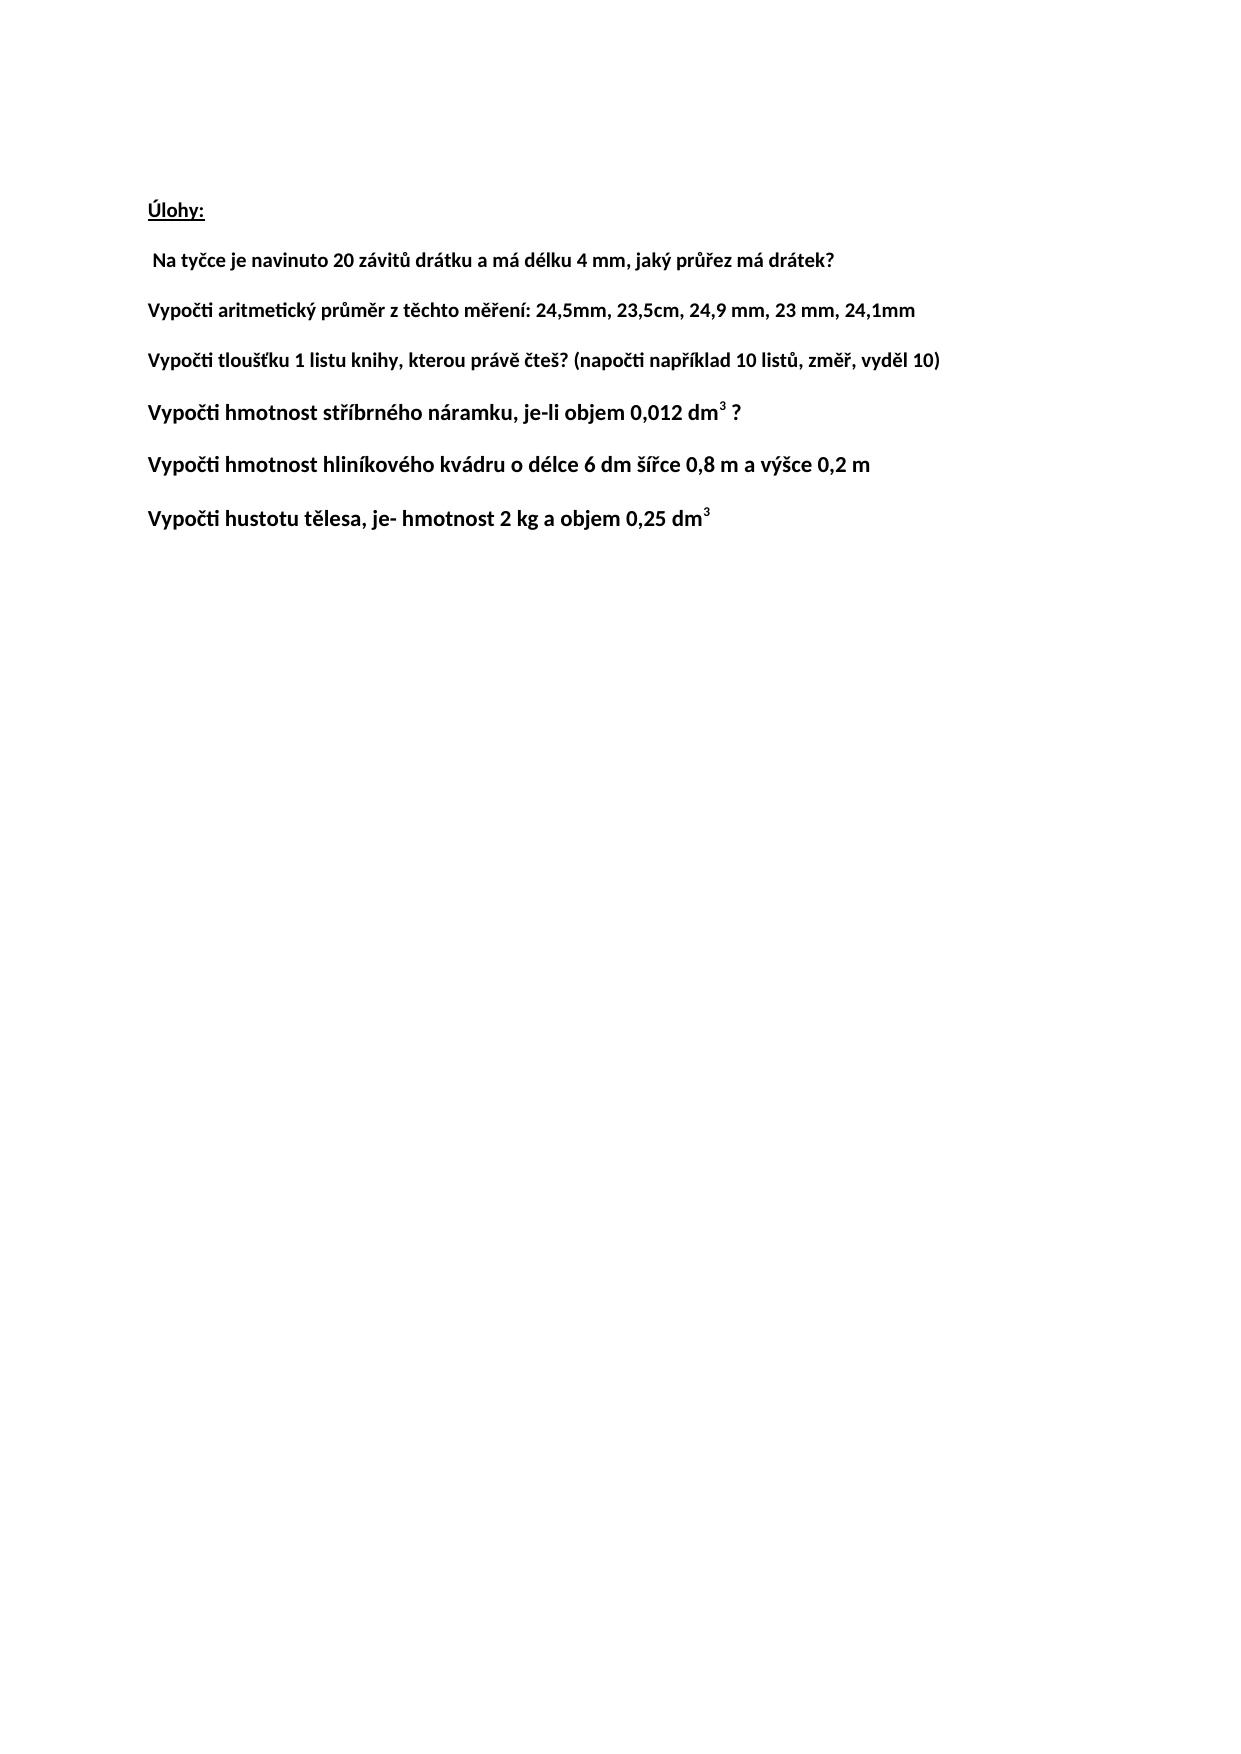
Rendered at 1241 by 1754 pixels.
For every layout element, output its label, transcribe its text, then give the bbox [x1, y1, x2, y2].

text Vypočti hmotnost stříbrného náramku, je-li objem 0,012 dm3 ? [148, 398, 1093, 426]
text Vypočti tloušťku 1 listu knihy, kterou právě čteš? (napočti například 10 listů, změř, vyděl 10) [148, 348, 1093, 373]
text Vypočti hmotnost hliníkového kvádru o délce 6 dm šířce 0,8 m a výšce 0,2 m [148, 451, 1093, 479]
text Vypočti hustotu tělesa, je- hmotnost 2 kg a objem 0,25 dm3 [148, 504, 1093, 532]
text Na tyčce je navinuto 20 závitů drátku a má délku 4 mm, jaký průřez má drátek? [148, 248, 1093, 273]
text Vypočti aritmetický průměr z těchto měření: 24,5mm, 23,5cm, 24,9 mm, 23 mm, 24,1mm [148, 298, 1093, 323]
text Úlohy: [148, 198, 1093, 223]
